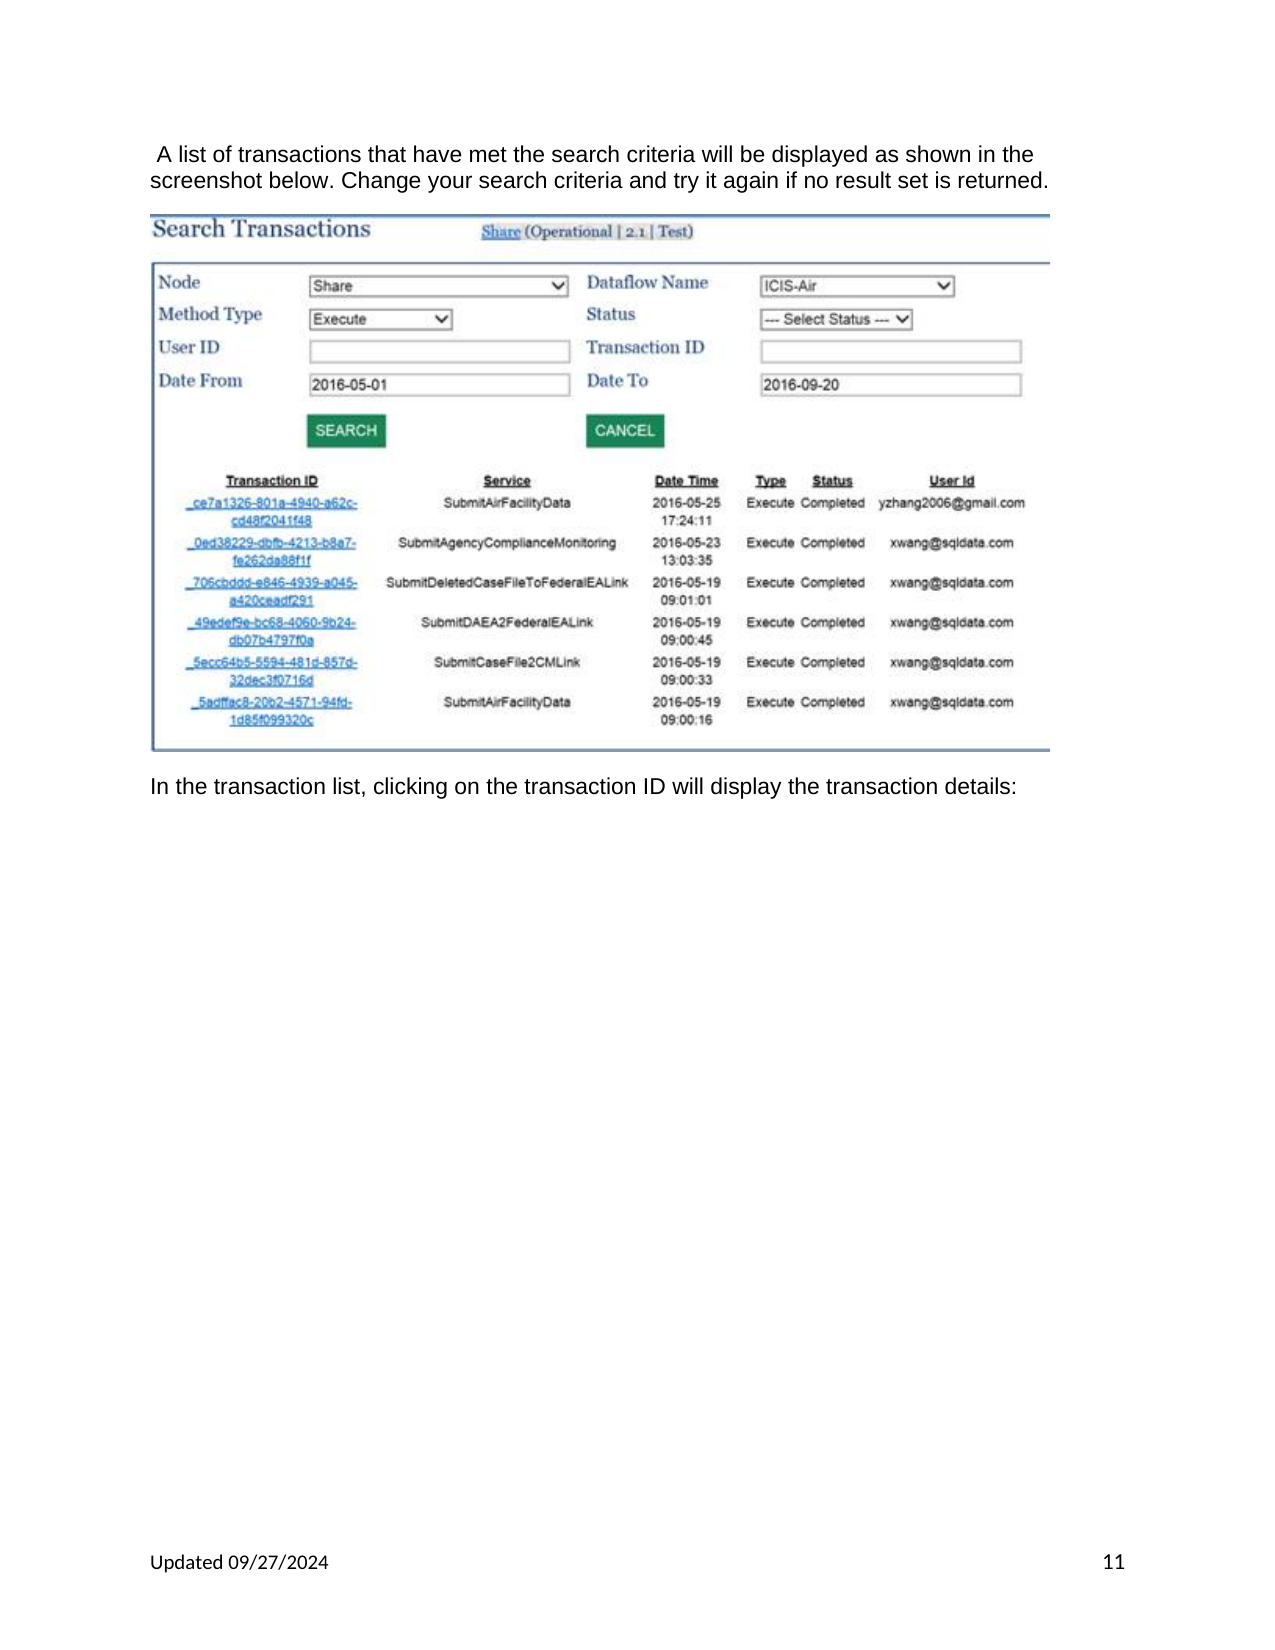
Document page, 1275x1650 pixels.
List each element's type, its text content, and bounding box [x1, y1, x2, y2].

text A list of transactions that have met the search criteria will be displayed as shown in the screenshot below. Change your search criteria and try it again if no result set is returned. [150, 141, 1125, 193]
text In the transaction list, clicking on the transaction ID will display the transaction details: [150, 773, 1125, 799]
picture [150, 214, 1050, 752]
